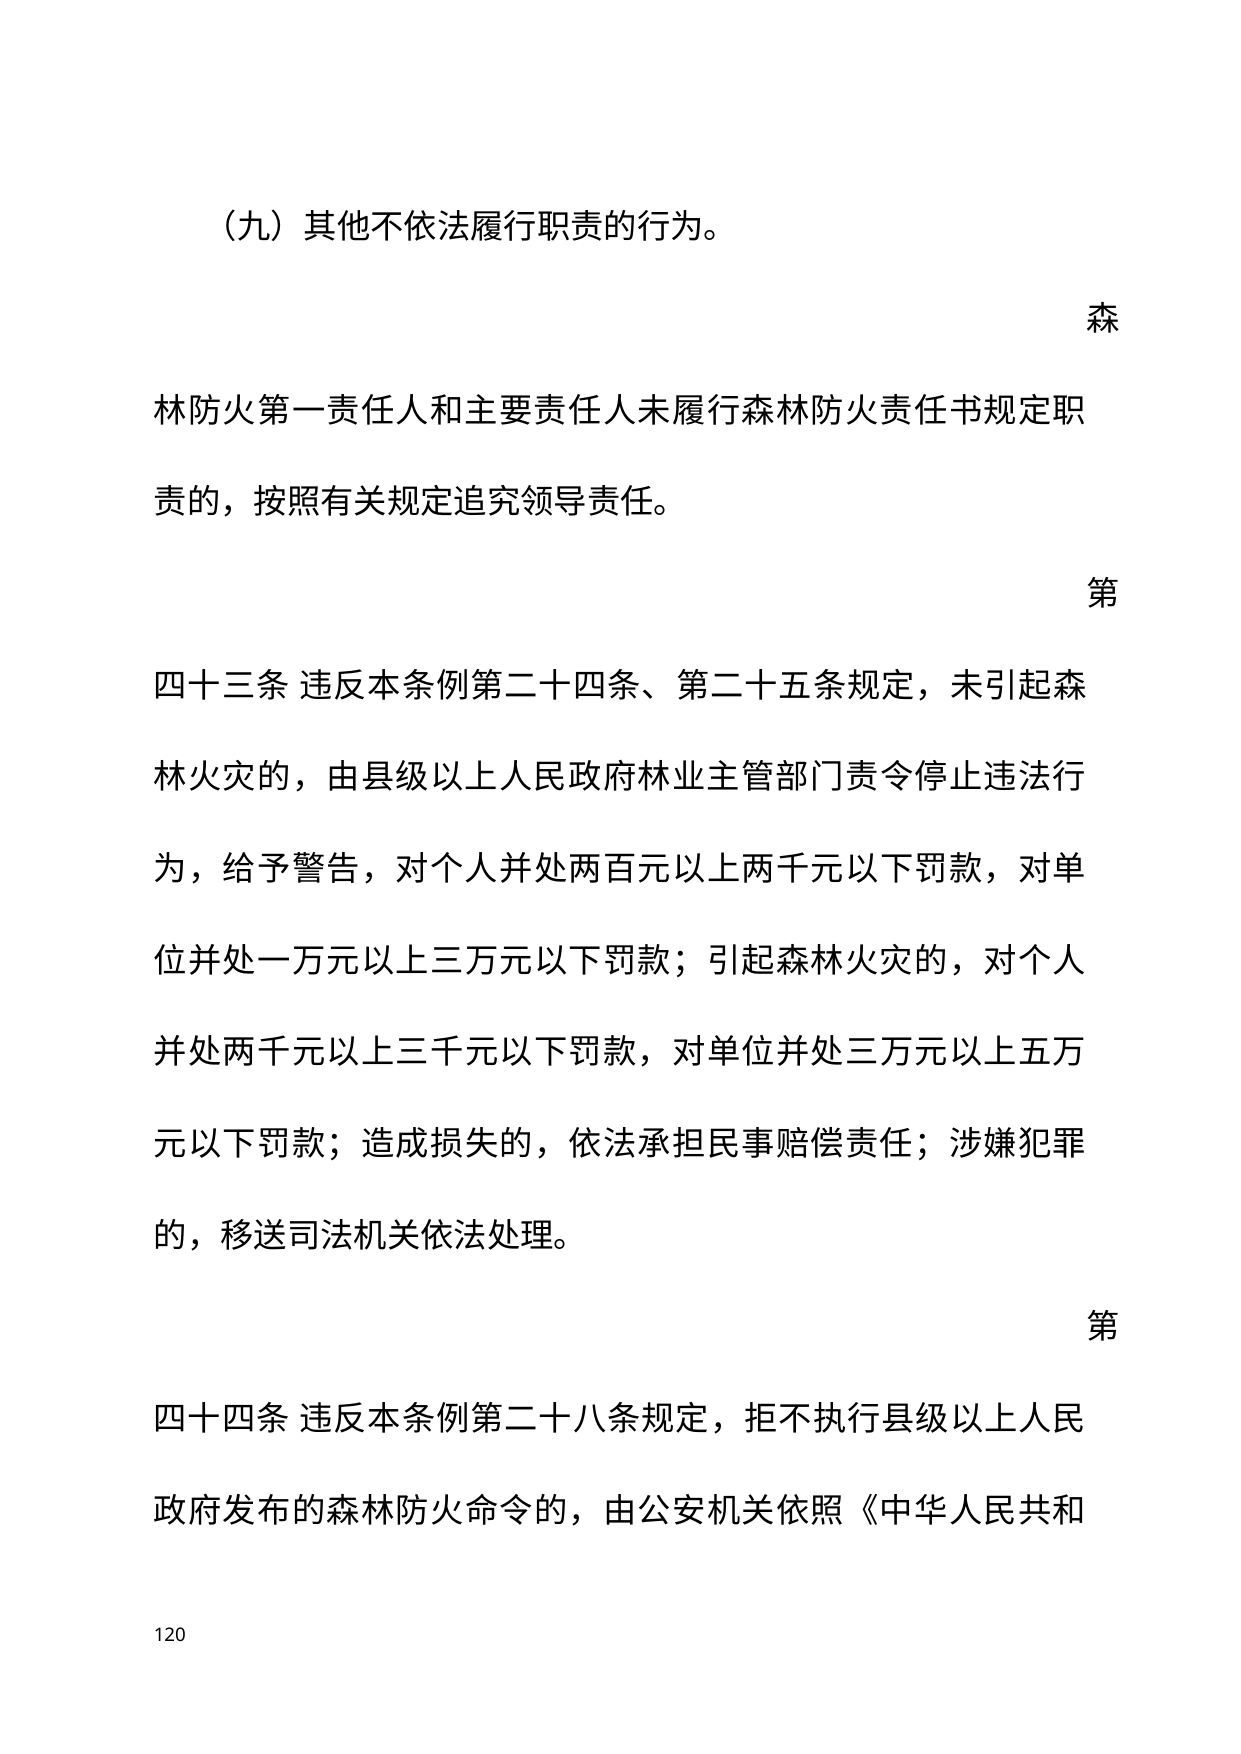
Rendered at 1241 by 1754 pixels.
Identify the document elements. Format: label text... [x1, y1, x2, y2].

text 森林防火第一责任人和主要责任人未履行森林防火责任书规定职责的，按照有关规定追究领导责任。 [153, 270, 1087, 545]
text （九）其他不依法履行职责的行为。 [153, 178, 1087, 270]
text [153, 1278, 1087, 1553]
text 第四十三条 违反本条例第二十四条、第二十五条规定，未引起森林火灾的，由县级以上人民政府林业主管部门责令停止违法行为，给予警告，对个人并处两百元以上两千元以下罚款，对单位并处一万元以上三万元以下罚款；引起森林火灾的，对个人并处两千元以上三千元以下罚款，对单位并处三万元以上五万元以下罚款；造成损失的，依法承担民事赔偿责任；涉嫌犯罪的，移送司法机关依法处理。 [153, 545, 1087, 1278]
